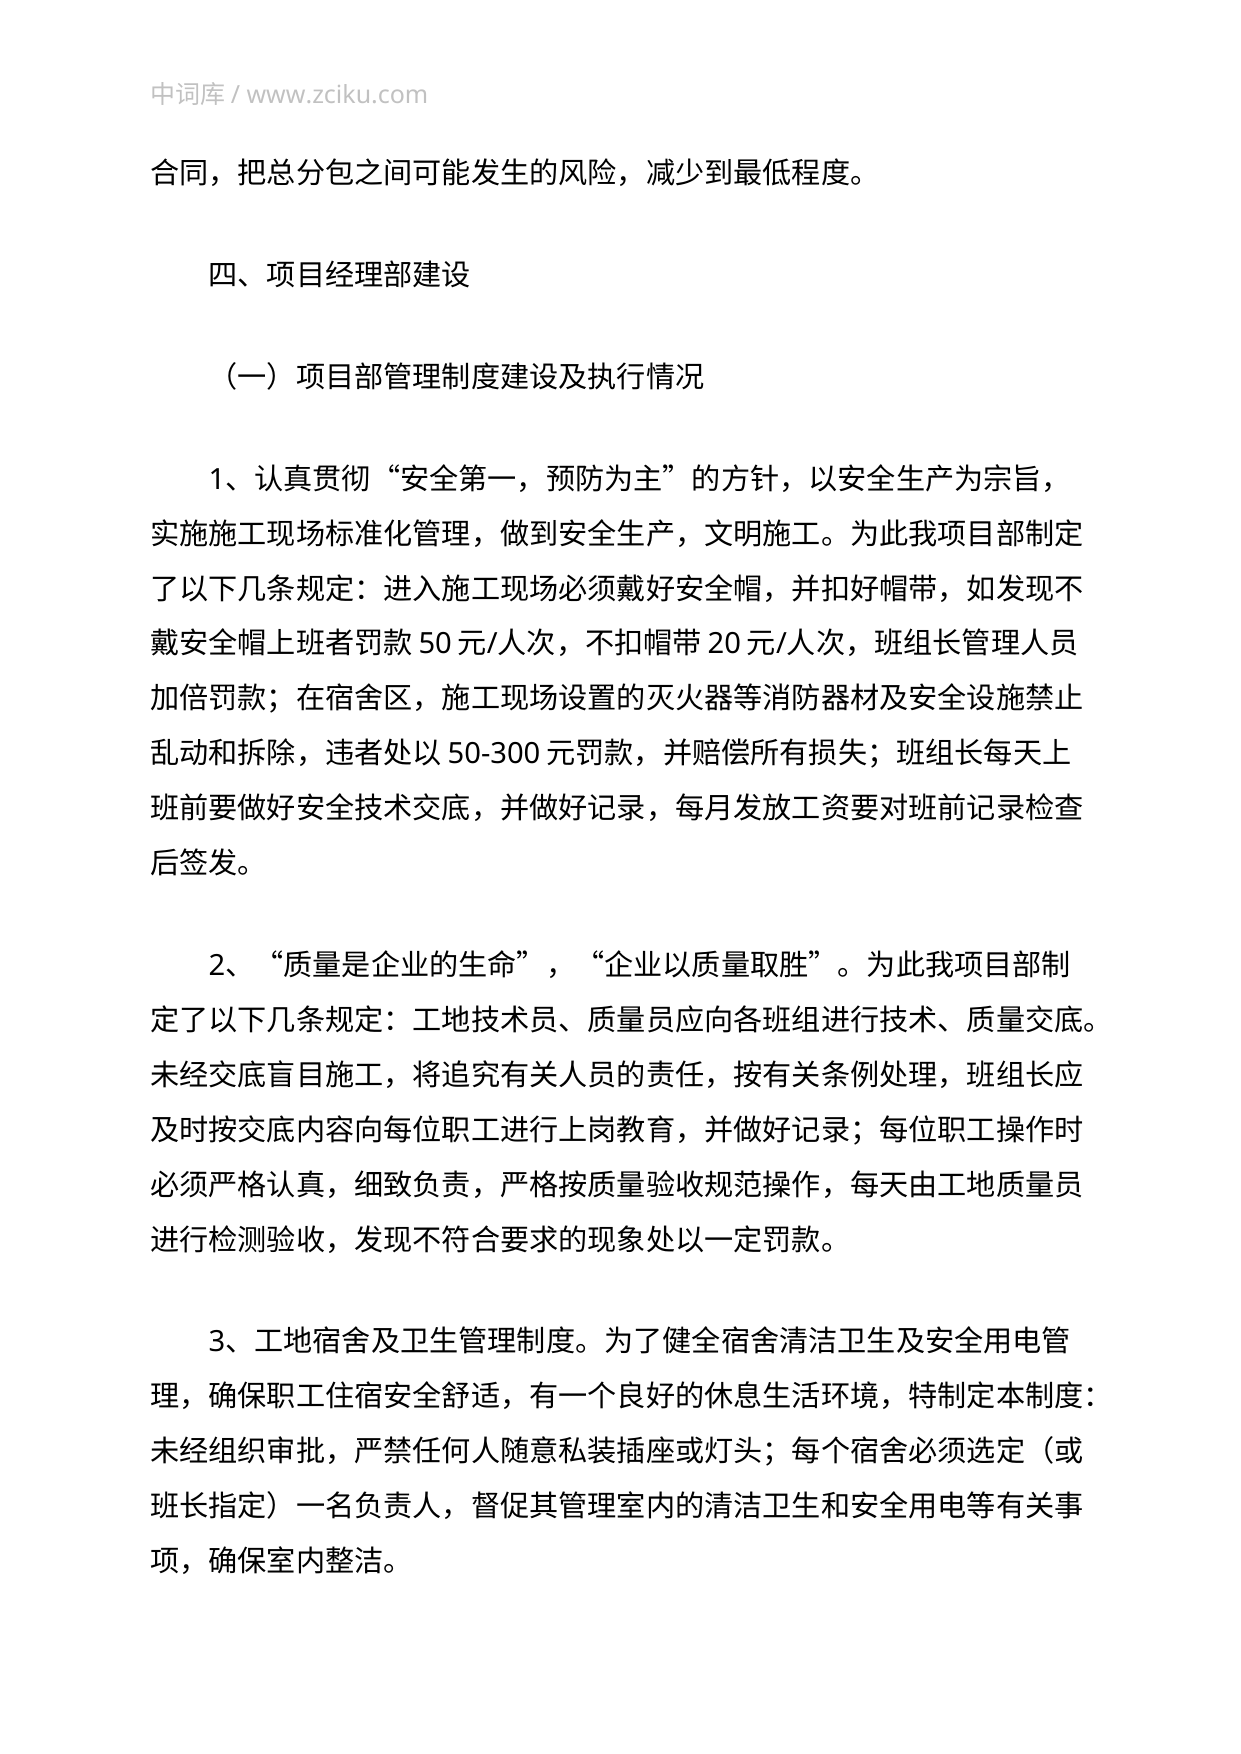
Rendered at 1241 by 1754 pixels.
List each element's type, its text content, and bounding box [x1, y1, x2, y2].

text 四、项目经理部建设 [150, 252, 1090, 294]
text 1、认真贯彻“安全第一，预防为主”的方针，以安全生产为宗旨，实施施工现场标准化管理，做到安全生产，文明施工。为此我项目部制定了以下几条规定：进入施工现场必须戴好安全帽，并扣好帽带，如发现不戴安全帽上班者罚款50元/人次，不扣帽带20元/人次，班组长管理人员加倍罚款；在宿舍区，施工现场设置的灭火器等消防器材及安全设施禁止乱动和拆除，违者处以50-300元罚款，并赔偿所有损失；班组长每天上班前要做好安全技术交底，并做好记录，每月发放工资要对班前记录检查后签发。 [150, 455, 1090, 882]
text 2、“质量是企业的生命”，“企业以质量取胜”。为此我项目部制定了以下几条规定：工地技术员、质量员应向各班组进行技术、质量交底。未经交底盲目施工，将追究有关人员的责任，按有关条例处理，班组长应及时按交底内容向每位职工进行上岗教育，并做好记录；每位职工操作时必须严格认真，细致负责，严格按质量验收规范操作，每天由工地质量员进行检测验收，发现不符合要求的现象处以一定罚款。 [150, 942, 1090, 1258]
text （一）项目部管理制度建设及执行情况 [150, 353, 1090, 396]
text 3、工地宿舍及卫生管理制度。为了健全宿舍清洁卫生及安全用电管理，确保职工住宿安全舒适，有一个良好的休息生活环境，特制定本制度：未经组织审批，严禁任何人随意私装插座或灯头；每个宿舍必须选定（或班长指定）一名负责人，督促其管理室内的清洁卫生和安全用电等有关事项，确保室内整洁。 [150, 1318, 1090, 1580]
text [150, 150, 1090, 192]
